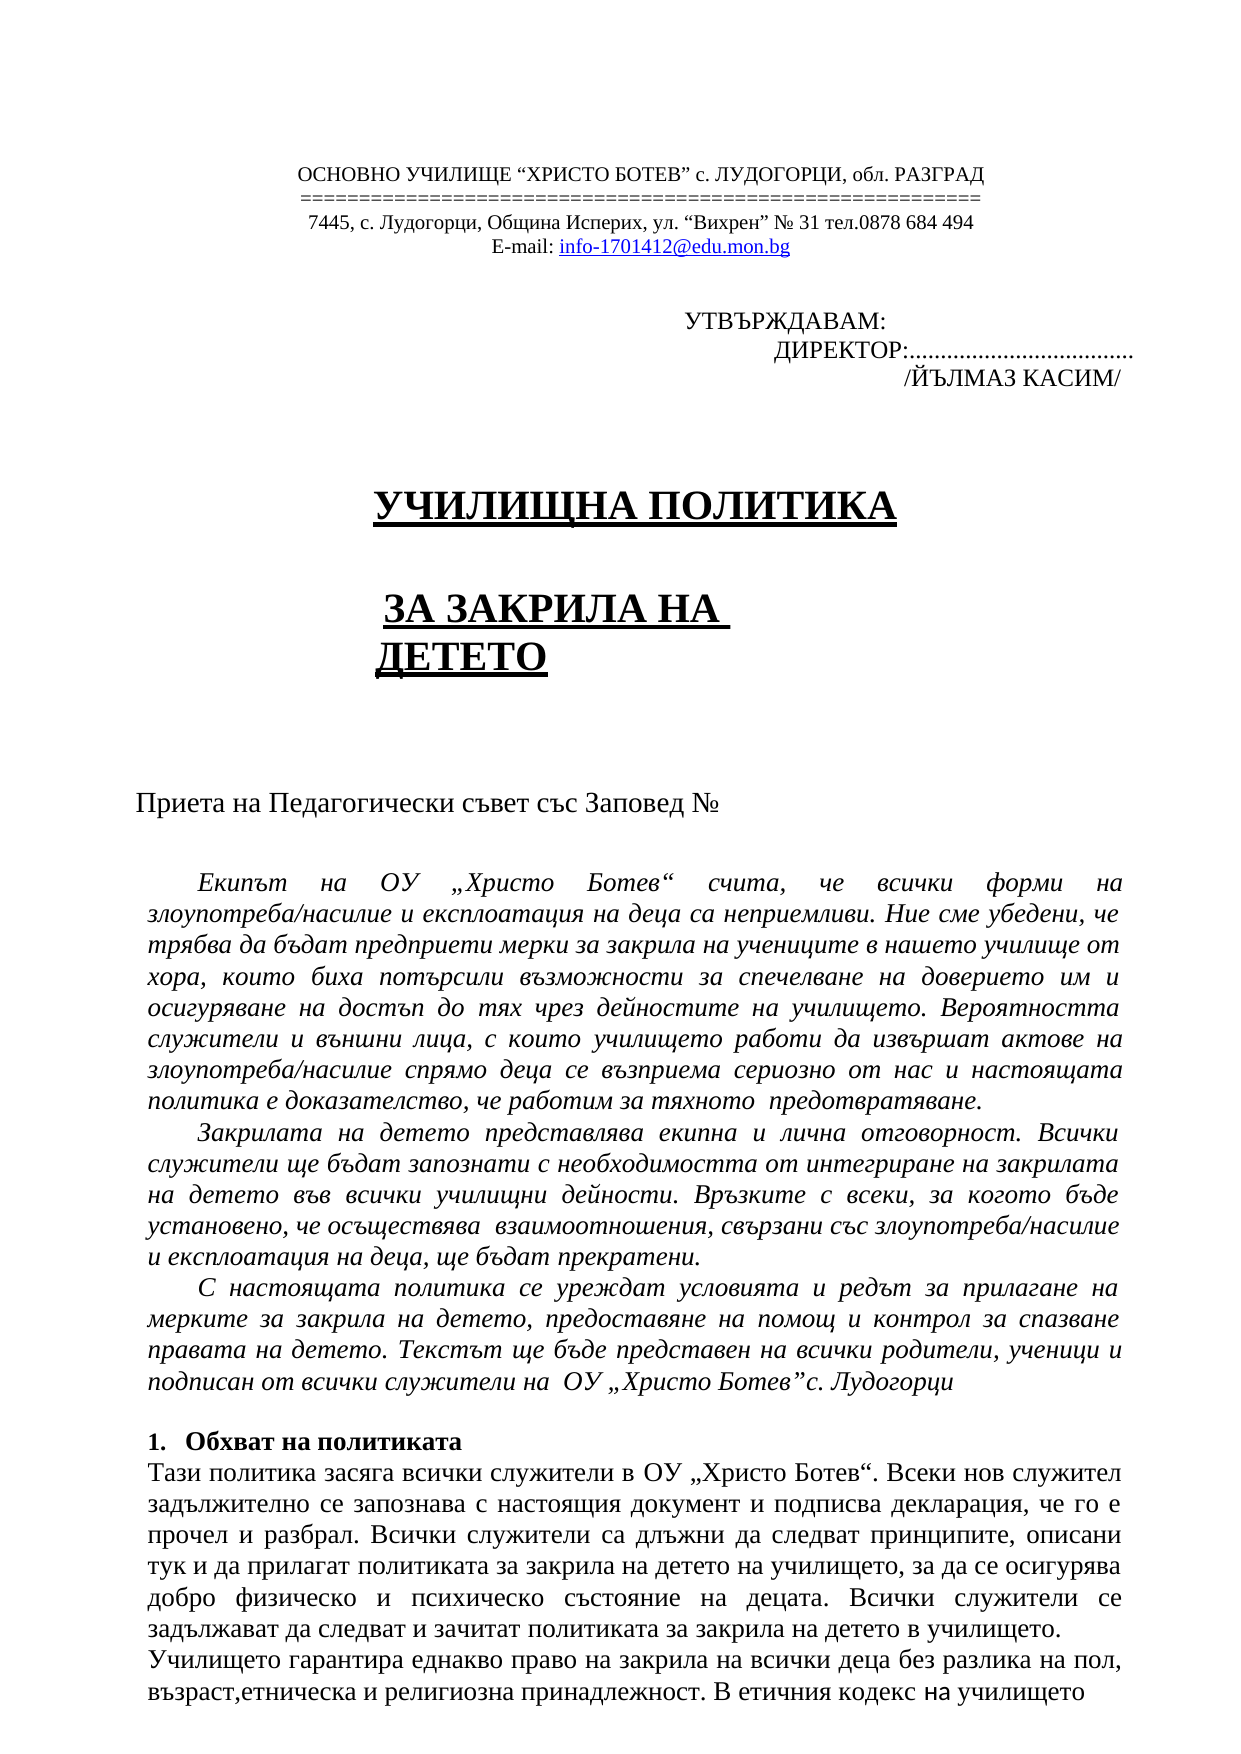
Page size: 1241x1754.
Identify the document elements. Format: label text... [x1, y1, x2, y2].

text ОСНОВНО УЧИЛИЩЕ “ХРИСТО БОТЕВ” с. ЛУДОГОРЦИ, обл. РАЗГРАД [147, 162, 1134, 186]
text /ЙЪЛМАЗ КАСИМ/ [147, 363, 1134, 392]
text ДИРЕКТОР:.................................... [147, 335, 1134, 363]
text УТВЪРЖДАВАМ: [147, 306, 1134, 335]
title Приета на Педагогически съвет със Заповед № [135, 786, 899, 819]
subtitle Обхват на политиката [147, 1428, 1134, 1456]
text С настоящата политика се уреждат условията и редът за прилагане на мерките за закрила на детето, предоставяне на помощ и контрол за спазване правата на детето. Текстът ще бъде представен на всички родители, ученици и подписан от всички служители на ОУ „Христо Ботев”с. Лудогорци [147, 1271, 1122, 1396]
text Тази политика засяга всички служители в ОУ „Христо Ботев“. Всеки нов служител задължително се запознава с настоящия документ и подписва декларация, че го е прочел и разбрал. Всички служители са длъжни да следват принципите, описани тук и да прилагат политиката за закрила на детето на училището, за да се осигурява добро физическо и психическо състояние на децата. Всички служители се задължават да следват и зачитат политиката за закрила на детето в училището. [147, 1456, 1123, 1643]
title ЗА ЗАКРИЛА НА ДЕТЕТО [373, 585, 899, 679]
text 7445, с. Лудогорци, Община Исперих, ул. “Вихрен” № 31 тел.0878 684 494 [147, 210, 1134, 234]
text ========================================================== [147, 186, 1134, 210]
text E-mail: info-1701412@edu.mon.bg [147, 234, 1134, 258]
title УЧИЛИЩНА ПОЛИТИКА [373, 482, 899, 576]
text Закрилата на детето представлява екипна и лична отговорност. Всички служители ще бъдат запознати с необходимостта от интегриране на закрилата на детето във всички училищни дейности. Връзките с всеки, за когото бъде установено, че осъществява взаимоотношения, свързани със злоупотреба/насилие и експлоатация на деца, ще бъдат прекратени. [147, 1116, 1123, 1271]
text Училището гарантира еднакво право на закрила на всички деца без разлика на пол, възраст,етническа и религиозна принадлежност. В етичния кодекс на училището [147, 1643, 1123, 1707]
text Екипът на ОУ „Христо Ботев“ счита, че всички форми на злоупотреба/насилие и експлоатация на деца са неприемливи. Ние сме убедени, че трябва да бъдат предприети мерки за закрила на учениците в нашето училище от хора, които биха потърсили възможности за спечелване на доверието им и осигуряване на достъп до тях чрез дейностите на училището. Вероятността служители и външни лица, с които училището работи да извършат актове на злоупотреба/насилие спрямо деца се възприема сериозно от нас и настоящата политика е доказателство, че работим за тяхното предотвратяване. [147, 866, 1123, 1116]
